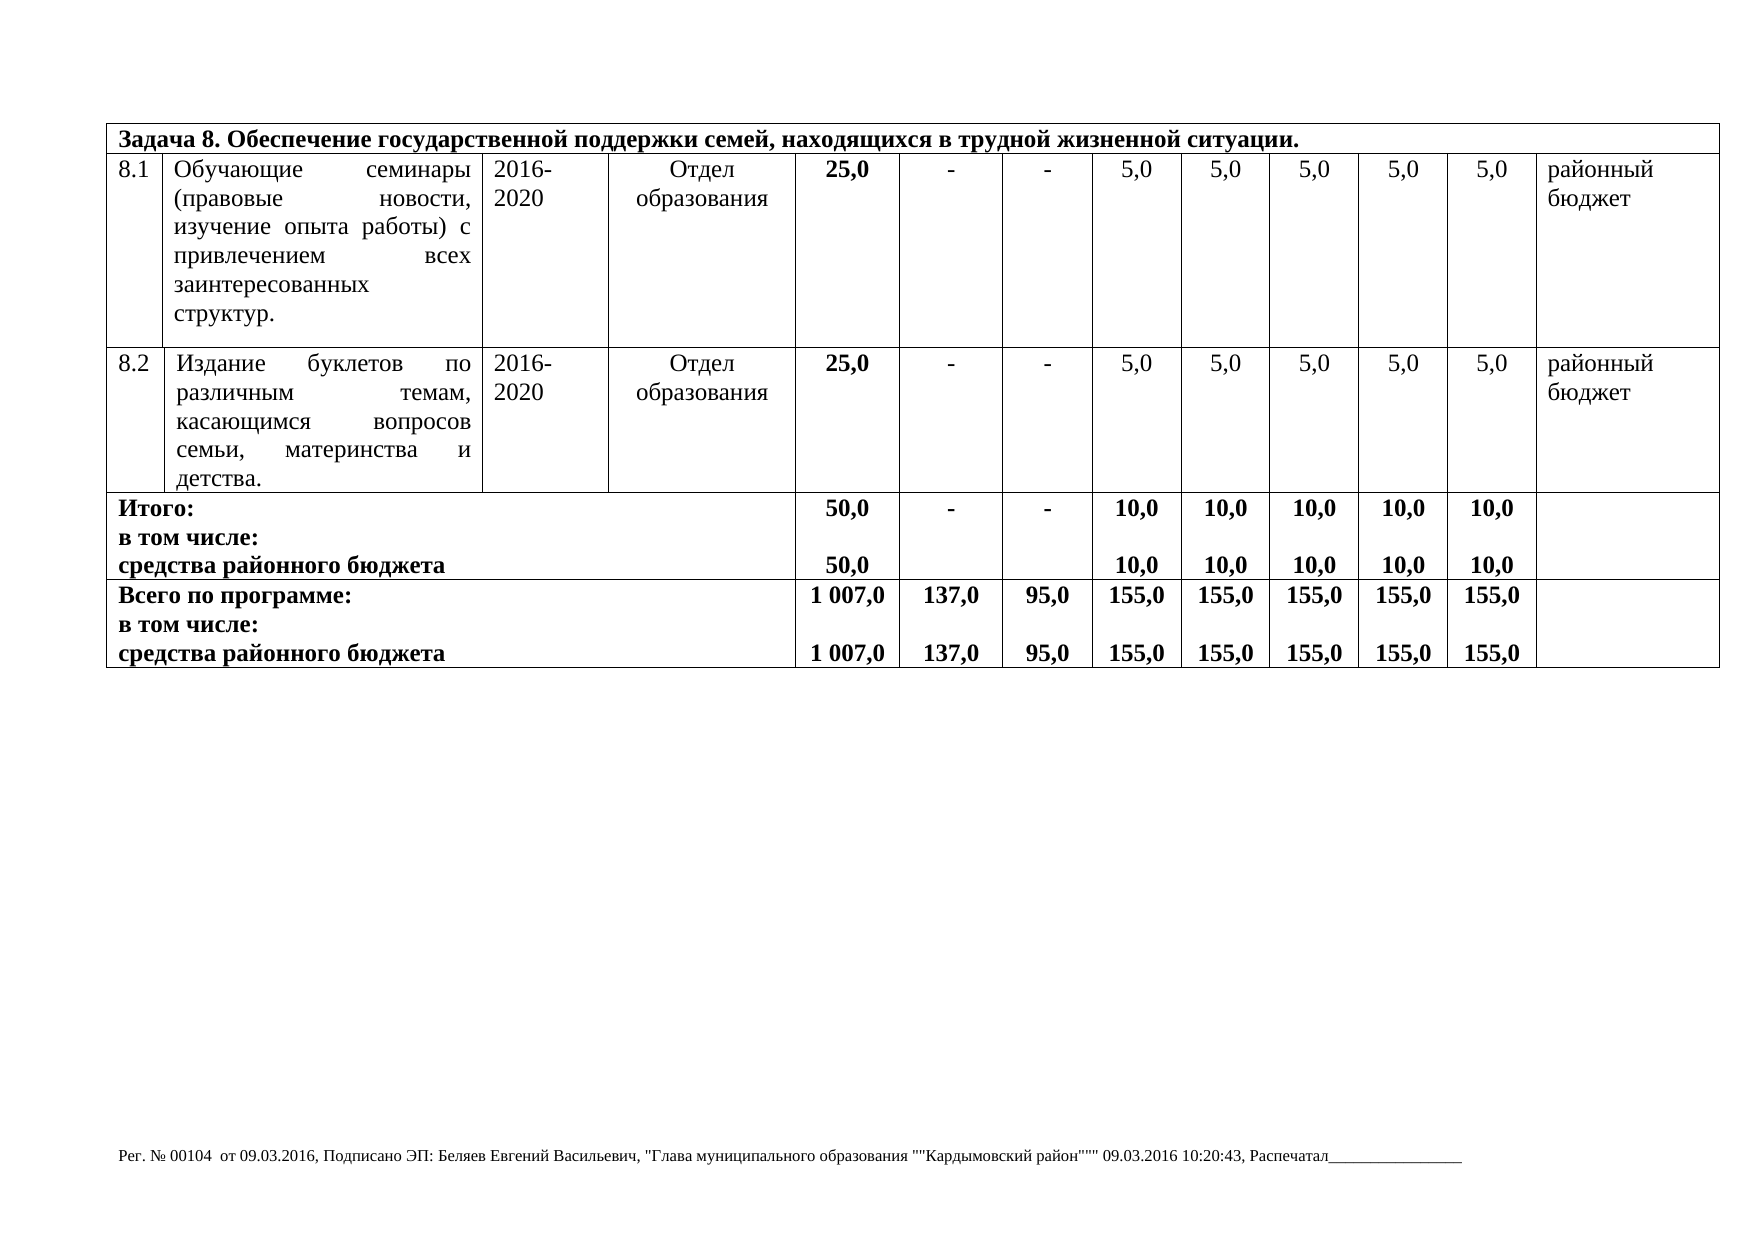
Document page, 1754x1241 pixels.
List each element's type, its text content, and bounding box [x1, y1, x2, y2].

table_cell 5,0 [1359, 348, 1447, 492]
table_cell - [1003, 348, 1092, 492]
table_cell 5,0 [1182, 348, 1269, 492]
table_cell 5,0 [1182, 154, 1269, 347]
table_cell 155,0 155,0 [1448, 580, 1536, 667]
table_cell 1 007,0 1 007,0 [796, 580, 899, 667]
table_cell 25,0 [796, 348, 899, 492]
table_cell - [900, 493, 1002, 579]
table_cell 155,0 155,0 [1182, 580, 1269, 667]
table_cell 10,0 10,0 [1359, 493, 1447, 579]
table_cell 5,0 [1448, 348, 1536, 492]
table_cell [1537, 580, 1719, 667]
table_cell Обучающие семинары (правовые новости, изучение опыта работы) с привлечением всех заинтересованных структур. [163, 154, 482, 347]
table_cell 5,0 [1359, 154, 1447, 347]
table_cell - [1003, 493, 1092, 579]
table_cell 25,0 [796, 154, 899, 347]
table_cell 5,0 [1270, 348, 1358, 492]
table_cell 5,0 [1093, 348, 1181, 492]
table_cell - [1003, 154, 1092, 347]
table_cell Отдел образования [609, 348, 795, 492]
table_cell 2016-2020 [483, 348, 608, 492]
table_cell - [900, 154, 1002, 347]
table_cell районный бюджет [1537, 348, 1719, 492]
table_cell Всего по программе: в том числе: средства районного бюджета [107, 580, 795, 667]
table_cell 155,0 155,0 [1270, 580, 1358, 667]
table_cell Задача 8. Обеспечение государственной поддержки семей, находящихся в трудной жизненной ситуации. [107, 124, 1719, 153]
table_cell Издание буклетов по различным темам, касающимся вопросов семьи, материнства и детства. [165, 348, 482, 492]
table_cell 50,0 50,0 [796, 493, 899, 579]
table_cell Итого: в том числе: средства районного бюджета [107, 493, 795, 579]
table_cell 5,0 [1270, 154, 1358, 347]
table_cell 155,0 155,0 [1359, 580, 1447, 667]
table_cell 137,0 137,0 [900, 580, 1002, 667]
table_cell 95,0 95,0 [1003, 580, 1092, 667]
table_cell 8.1 [107, 154, 162, 347]
table_cell 10,0 10,0 [1093, 493, 1181, 579]
table_cell 5,0 [1448, 154, 1536, 347]
table_cell [1537, 493, 1719, 579]
table_cell - [900, 348, 1002, 492]
table_cell 10,0 10,0 [1448, 493, 1536, 579]
table_cell районный бюджет [1537, 154, 1719, 347]
table_cell 2016-2020 [483, 154, 608, 347]
table_cell 10,0 10,0 [1270, 493, 1358, 579]
table_cell 10,0 10,0 [1182, 493, 1269, 579]
table_cell 155,0 155,0 [1093, 580, 1181, 667]
table_cell 5,0 [1093, 154, 1181, 347]
table_cell Отдел образования [609, 154, 795, 347]
table_cell 8.2 [107, 348, 164, 492]
